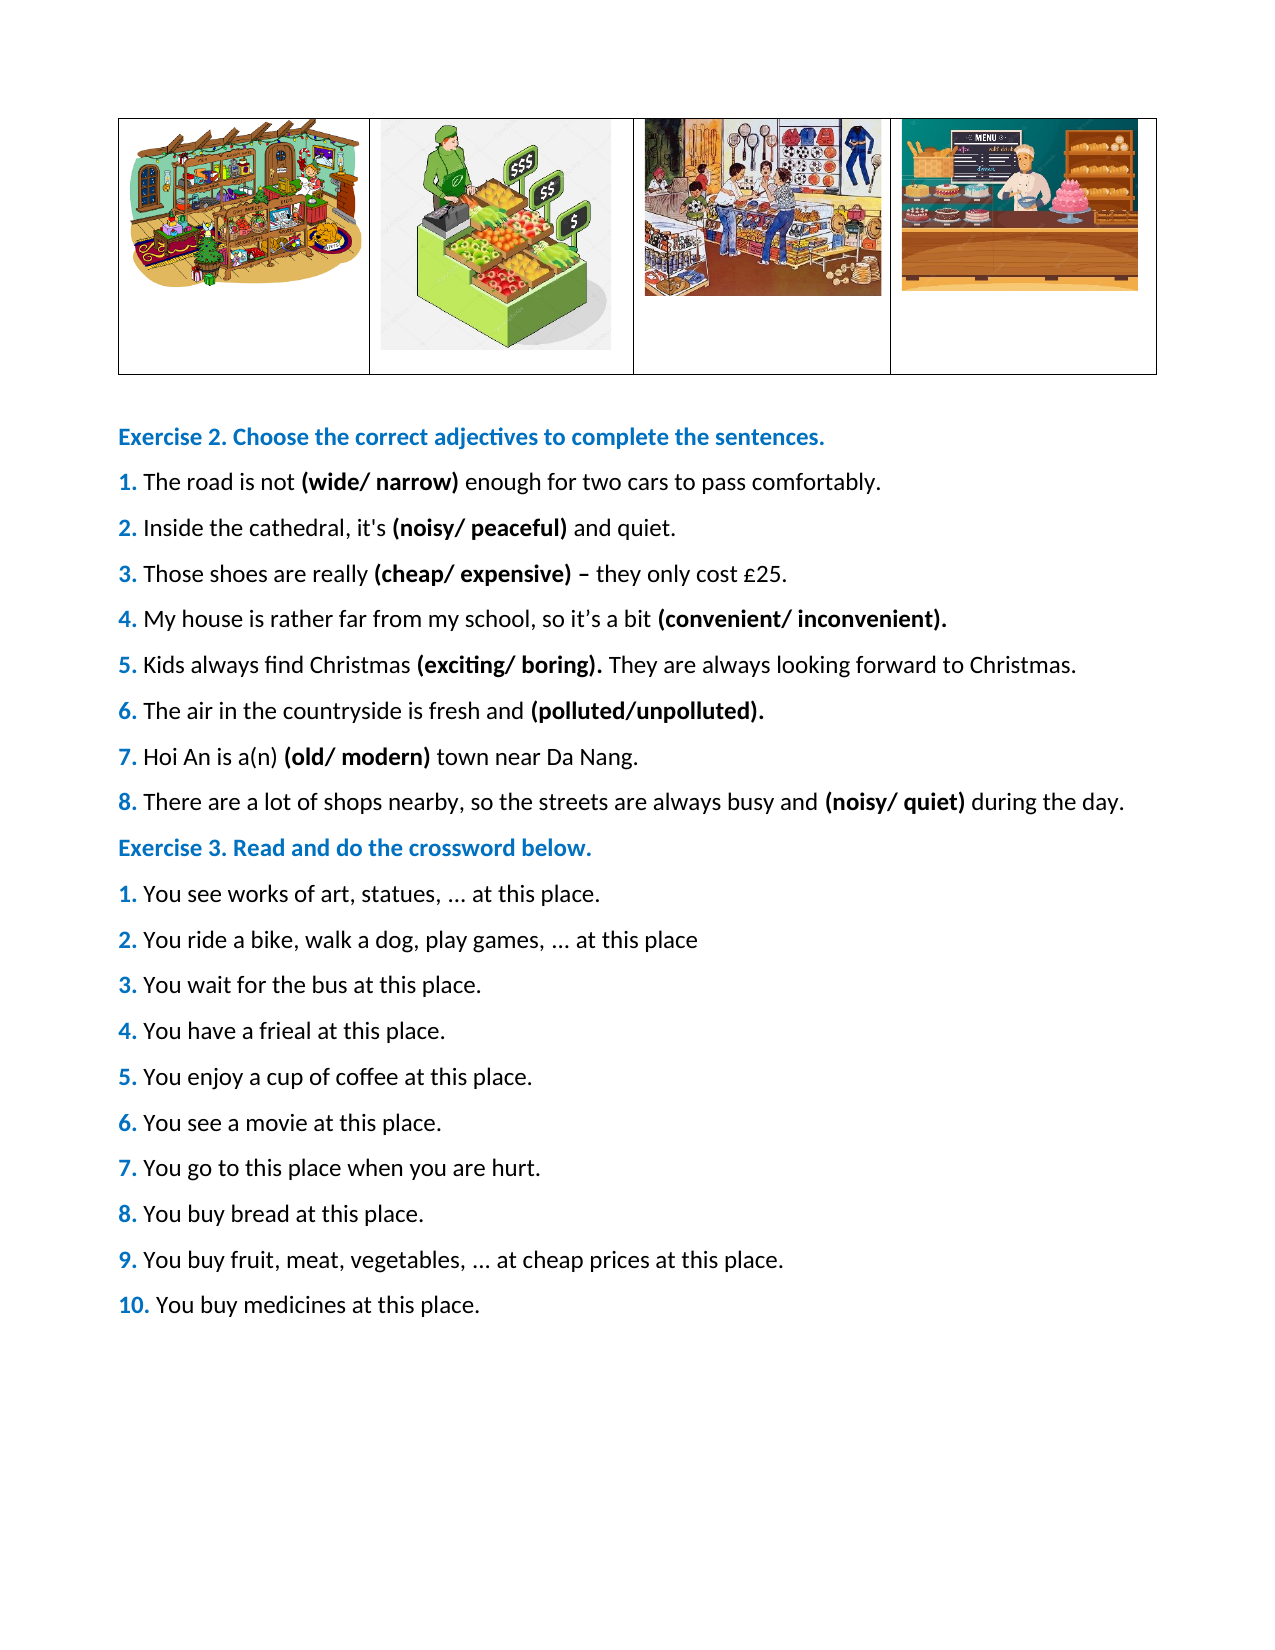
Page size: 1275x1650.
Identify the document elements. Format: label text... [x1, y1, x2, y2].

picture [901, 119, 1138, 291]
picture [644, 119, 882, 296]
text Exercise 3. Read and do the crossword below. [118, 832, 1157, 863]
text 8. You buy bread at this place. [118, 1198, 1157, 1229]
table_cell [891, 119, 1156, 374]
picture [380, 119, 612, 350]
text 4. My house is rather far from my school, so it’s a bit (convenient/ inconvenient). [118, 604, 1157, 634]
text 1. You see works of art, statues, ... at this place. [118, 878, 1157, 908]
text 3. You wait for the bus at this place. [118, 969, 1157, 1000]
text 5. You enjoy a cup of coffee at this place. [118, 1061, 1157, 1091]
text 7. Hoi An is a(n) (old/ modern) town near Da Nang. [118, 741, 1157, 771]
text 8. There are a lot of shops nearby, so the streets are always busy and (noisy/ quiet) during the day. [118, 787, 1157, 817]
text 2. Inside the cathedral, it's (noisy/ peaceful) and quiet. [118, 512, 1157, 543]
picture [129, 119, 362, 287]
text 4. You have a frieal at this place. [118, 1015, 1157, 1046]
text 10. You buy medicines at this place. [118, 1289, 1157, 1320]
text 2. You ride a bike, walk a dog, play games, ... at this place [118, 924, 1157, 954]
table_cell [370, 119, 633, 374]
text 7. You go to this place when you are hurt. [118, 1152, 1157, 1183]
text 3. Those shoes are really (cheap/ expensive) – they only cost £25. [118, 558, 1157, 588]
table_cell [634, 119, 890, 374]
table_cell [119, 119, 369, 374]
text 6. The air in the countryside is fresh and (polluted/unpolluted). [118, 695, 1157, 726]
text 1. The road is not (wide/ narrow) enough for two cars to pass comfortably. [118, 466, 1157, 497]
text Exercise 2. Choose the correct adjectives to complete the sentences. [118, 421, 1157, 451]
text 5. Kids always find Christmas (exciting/ boring). They are always looking forward to Christmas. [118, 649, 1157, 680]
text 6. You see a movie at this place. [118, 1107, 1157, 1137]
text 9. You buy fruit, meat, vegetables, ... at cheap prices at this place. [118, 1244, 1157, 1274]
